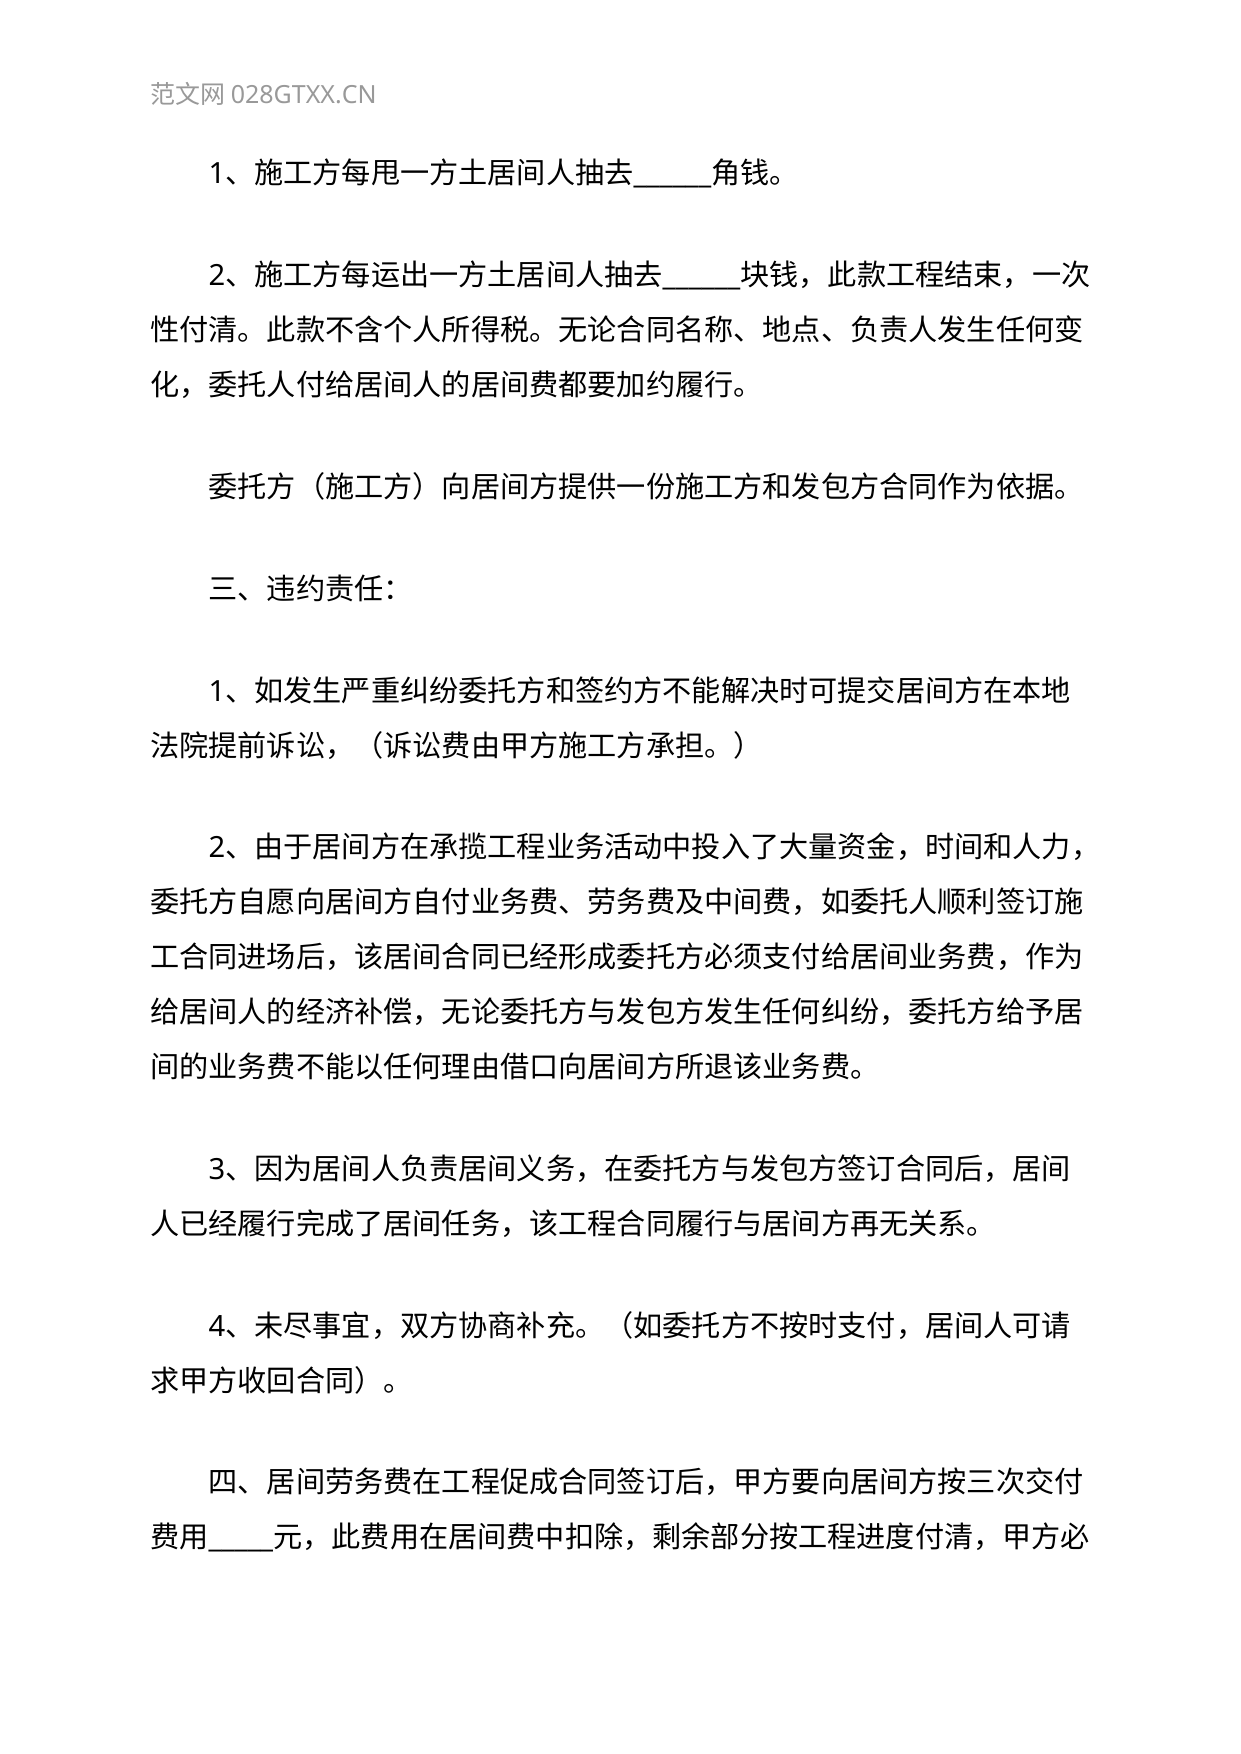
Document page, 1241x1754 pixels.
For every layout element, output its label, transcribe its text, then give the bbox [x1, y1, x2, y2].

text 三、违约责任： [150, 565, 1090, 608]
text 委托方（施工方）向居间方提供一份施工方和发包方合同作为依据。 [150, 464, 1090, 506]
text 4、未尽事宜，双方协商补充。（如委托方不按时支付，居间人可请求甲方收回合同）。 [150, 1302, 1090, 1399]
text 3、因为居间人负责居间义务，在委托方与发包方签订合同后，居间人已经履行完成了居间任务，该工程合同履行与居间方再无关系。 [150, 1145, 1090, 1243]
text 2、施工方每运出一方土居间人抽去______块钱，此款工程结束，一次性付清。此款不含个人所得税。无论合同名称、地点、负责人发生任何变化，委托人付给居间人的居间费都要加约履行。 [150, 252, 1090, 404]
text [150, 1459, 1090, 1556]
text 1、如发生严重纠纷委托方和签约方不能解决时可提交居间方在本地法院提前诉讼，（诉讼费由甲方施工方承担。） [150, 667, 1090, 764]
text 1、施工方每甩一方土居间人抽去______角钱。 [150, 150, 1090, 192]
text 2、由于居间方在承揽工程业务活动中投入了大量资金，时间和人力，委托方自愿向居间方自付业务费、劳务费及中间费，如委托人顺利签订施工合同进场后，该居间合同已经形成委托方必须支付给居间业务费，作为给居间人的经济补偿，无论委托方与发包方发生任何纠纷，委托方给予居间的业务费不能以任何理由借口向居间方所退该业务费。 [150, 824, 1090, 1086]
